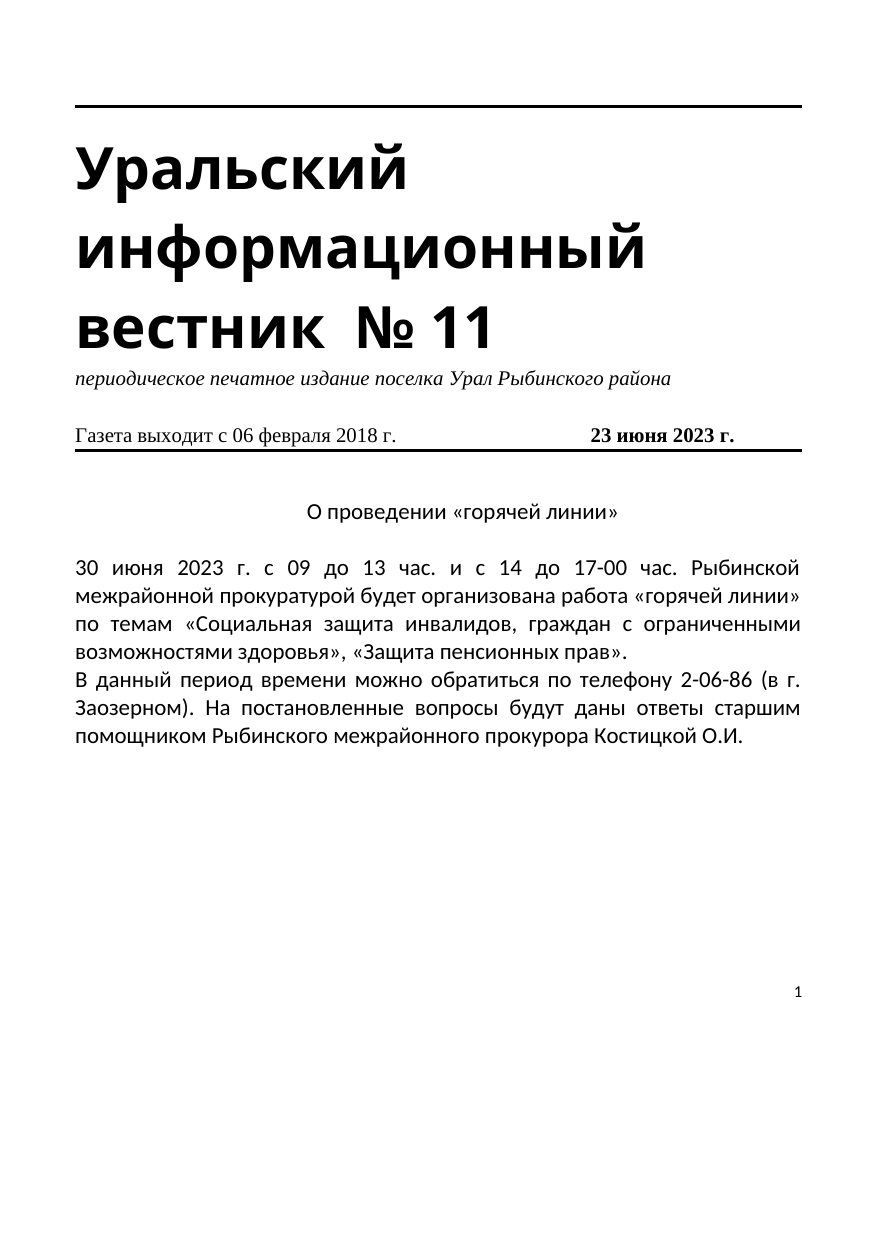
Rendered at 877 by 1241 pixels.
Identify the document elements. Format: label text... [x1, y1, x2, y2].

text периодическое печатное издание поселка Урал Рыбинского района [75, 366, 802, 389]
text О проведении «горячей линии» [75, 497, 802, 525]
text В данный период времени можно обратиться по телефону 2-06-86 (в г. Заозерном). На постановленные вопросы будут даны ответы старшим помощником Рыбинского межрайонного прокурора Костицкой О.И. [75, 665, 802, 749]
text информационный вестник № 11 [75, 207, 802, 366]
text Уральский [75, 127, 802, 207]
text Газета выходит с 06 февраля 2018 г. 23 июня 2023 г. [75, 423, 802, 449]
text 30 июня 2023 г. с 09 до 13 час. и с 14 до 17-00 час. Рыбинской межрайонной прокуратурой будет организована работа «горячей линии» по темам «Социальная защита инвалидов, граждан с ограниченными возможностями здоровья», «Защита пенсионных прав». [75, 553, 802, 665]
